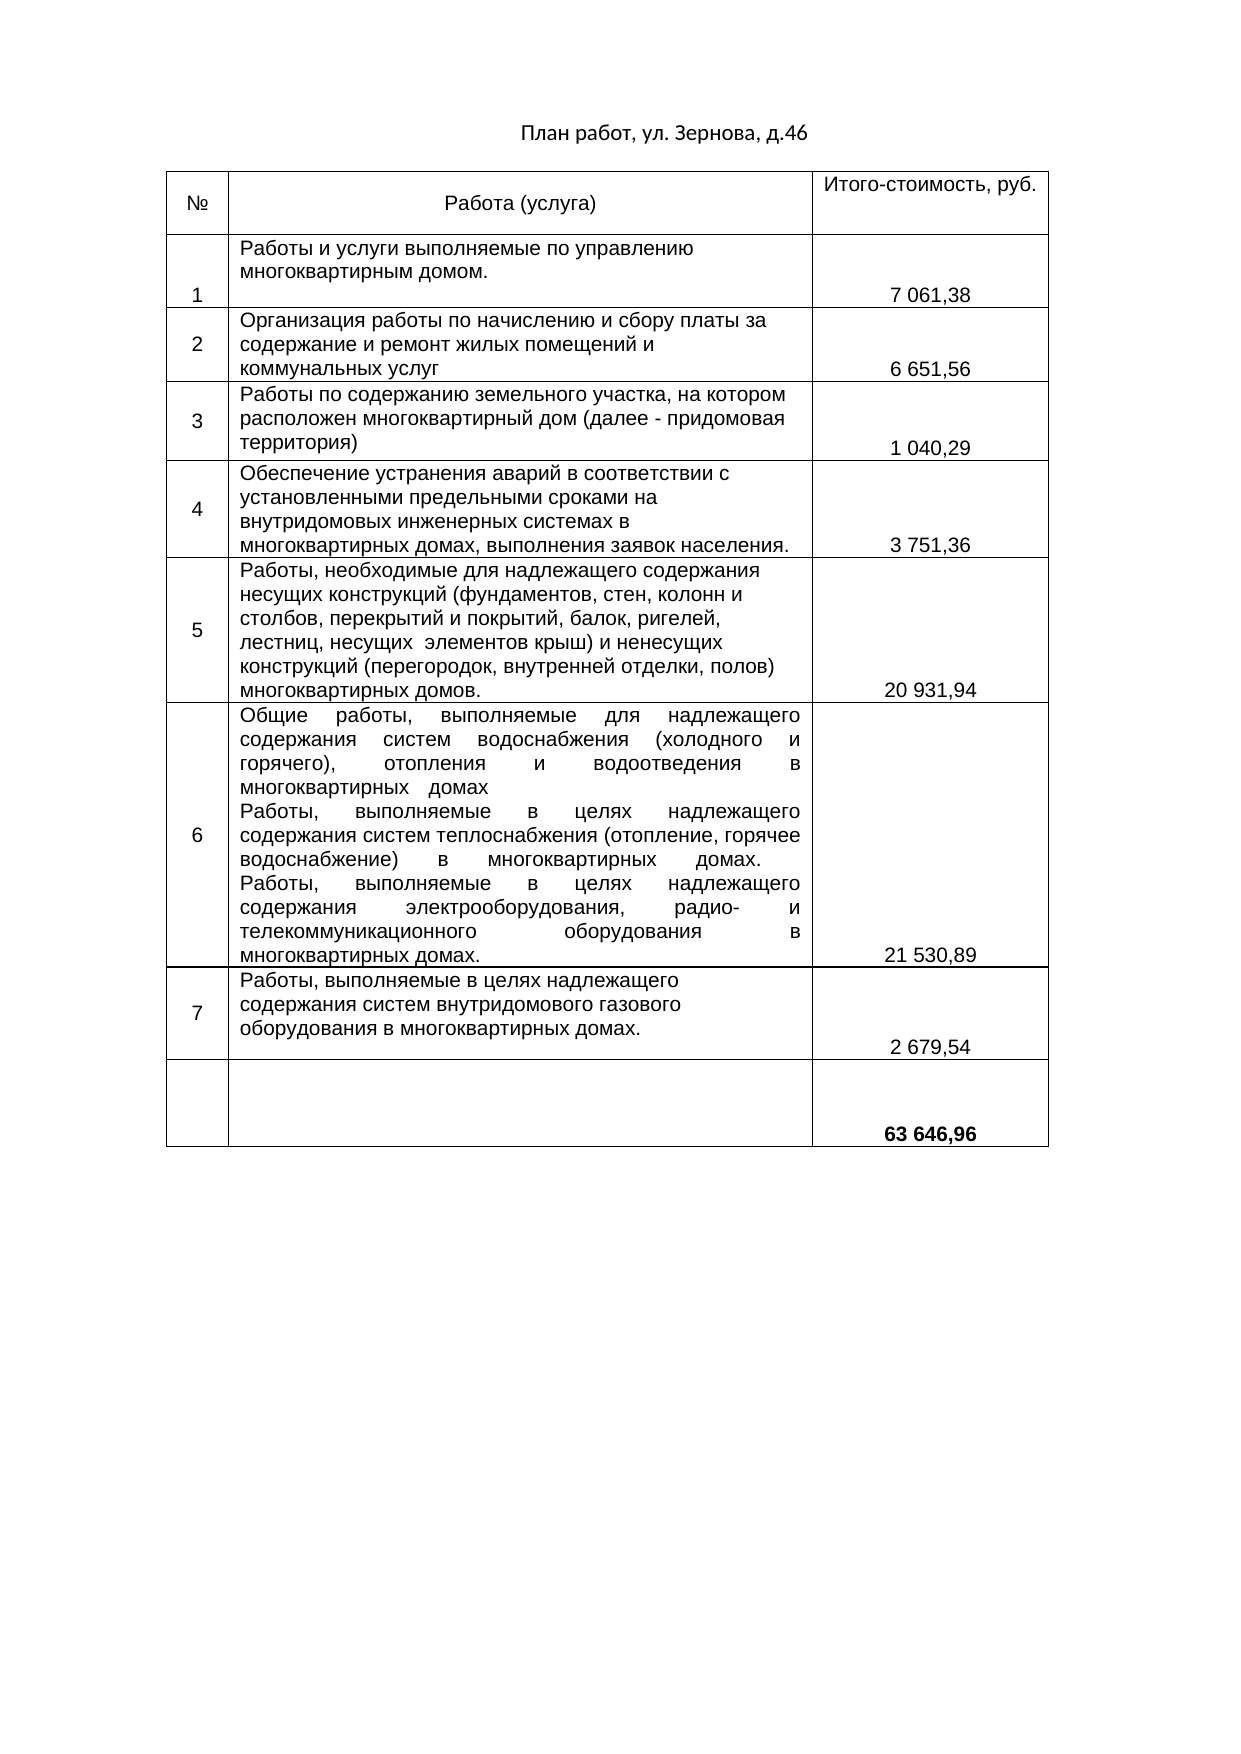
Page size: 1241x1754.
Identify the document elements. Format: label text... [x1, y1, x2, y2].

table_cell [167, 1060, 228, 1146]
table_cell 5 [167, 558, 228, 702]
table_cell Работы, выполняемые в целях надлежащего содержания систем внутридомового газового оборудования в многоквартирных домах. [229, 968, 812, 1058]
table_cell 3 [167, 382, 228, 460]
table_cell 7 [167, 968, 228, 1058]
table_cell Общие работы, выполняемые для надлежащего содержания систем водоснабжения (холодного и горячего), отопления и водоотведения в многоквартирных домах Работы, выполняемые в целях надлежащего содержания систем теплоснабжения (отопление, горячее водоснабжение) в многоквартирных домах. Работы, выполняемые в целях надлежащего содержания электрооборудования, радио- и телекоммуникационного оборудования в многоквартирных домах. [229, 703, 812, 966]
table_cell 6 [167, 703, 228, 966]
table_cell 7 061,38 [813, 235, 1048, 307]
table_cell 63 646,96 [813, 1060, 1048, 1146]
table_cell Работы, необходимые для надлежащего содержания несущих конструкций (фундаментов, стен, колонн и столбов, перекрытий и покрытий, балок, ригелей, лестниц, несущих элементов крыш) и ненесущих конструкций (перегородок, внутренней отделки, полов) многоквартирных домов. [229, 558, 812, 702]
table_cell 21 530,89 [813, 703, 1048, 966]
table_cell [229, 1060, 812, 1146]
table_cell 20 931,94 [813, 558, 1048, 702]
table_header Итого-стоимость, руб. [813, 172, 1048, 234]
table_cell 3 751,36 [813, 461, 1048, 557]
table_header Работа (услуга) [229, 172, 812, 234]
table_cell Работы и услуги выполняемые по управлению многоквартирным домом. [229, 235, 812, 307]
text План работ, ул. Зернова, д.46 [177, 118, 1152, 146]
table_cell 2 679,54 [813, 968, 1048, 1058]
table_cell 4 [167, 461, 228, 557]
table_cell 1 040,29 [813, 382, 1048, 460]
table_header № [167, 172, 228, 234]
table_cell 1 [167, 235, 228, 307]
table_cell Обеспечение устранения аварий в соответствии с установленными предельными сроками на внутридомовых инженерных системах в многоквартирных домах, выполнения заявок населения. [229, 461, 812, 557]
table_cell Работы по содержанию земельного участка, на котором расположен многоквартирный дом (далее - придомовая территория) [229, 382, 812, 460]
table_cell Организация работы по начислению и сбору платы за содержание и ремонт жилых помещений и коммунальных услуг [229, 308, 812, 381]
table_cell 6 651,56 [813, 308, 1048, 381]
table_cell 2 [167, 308, 228, 381]
